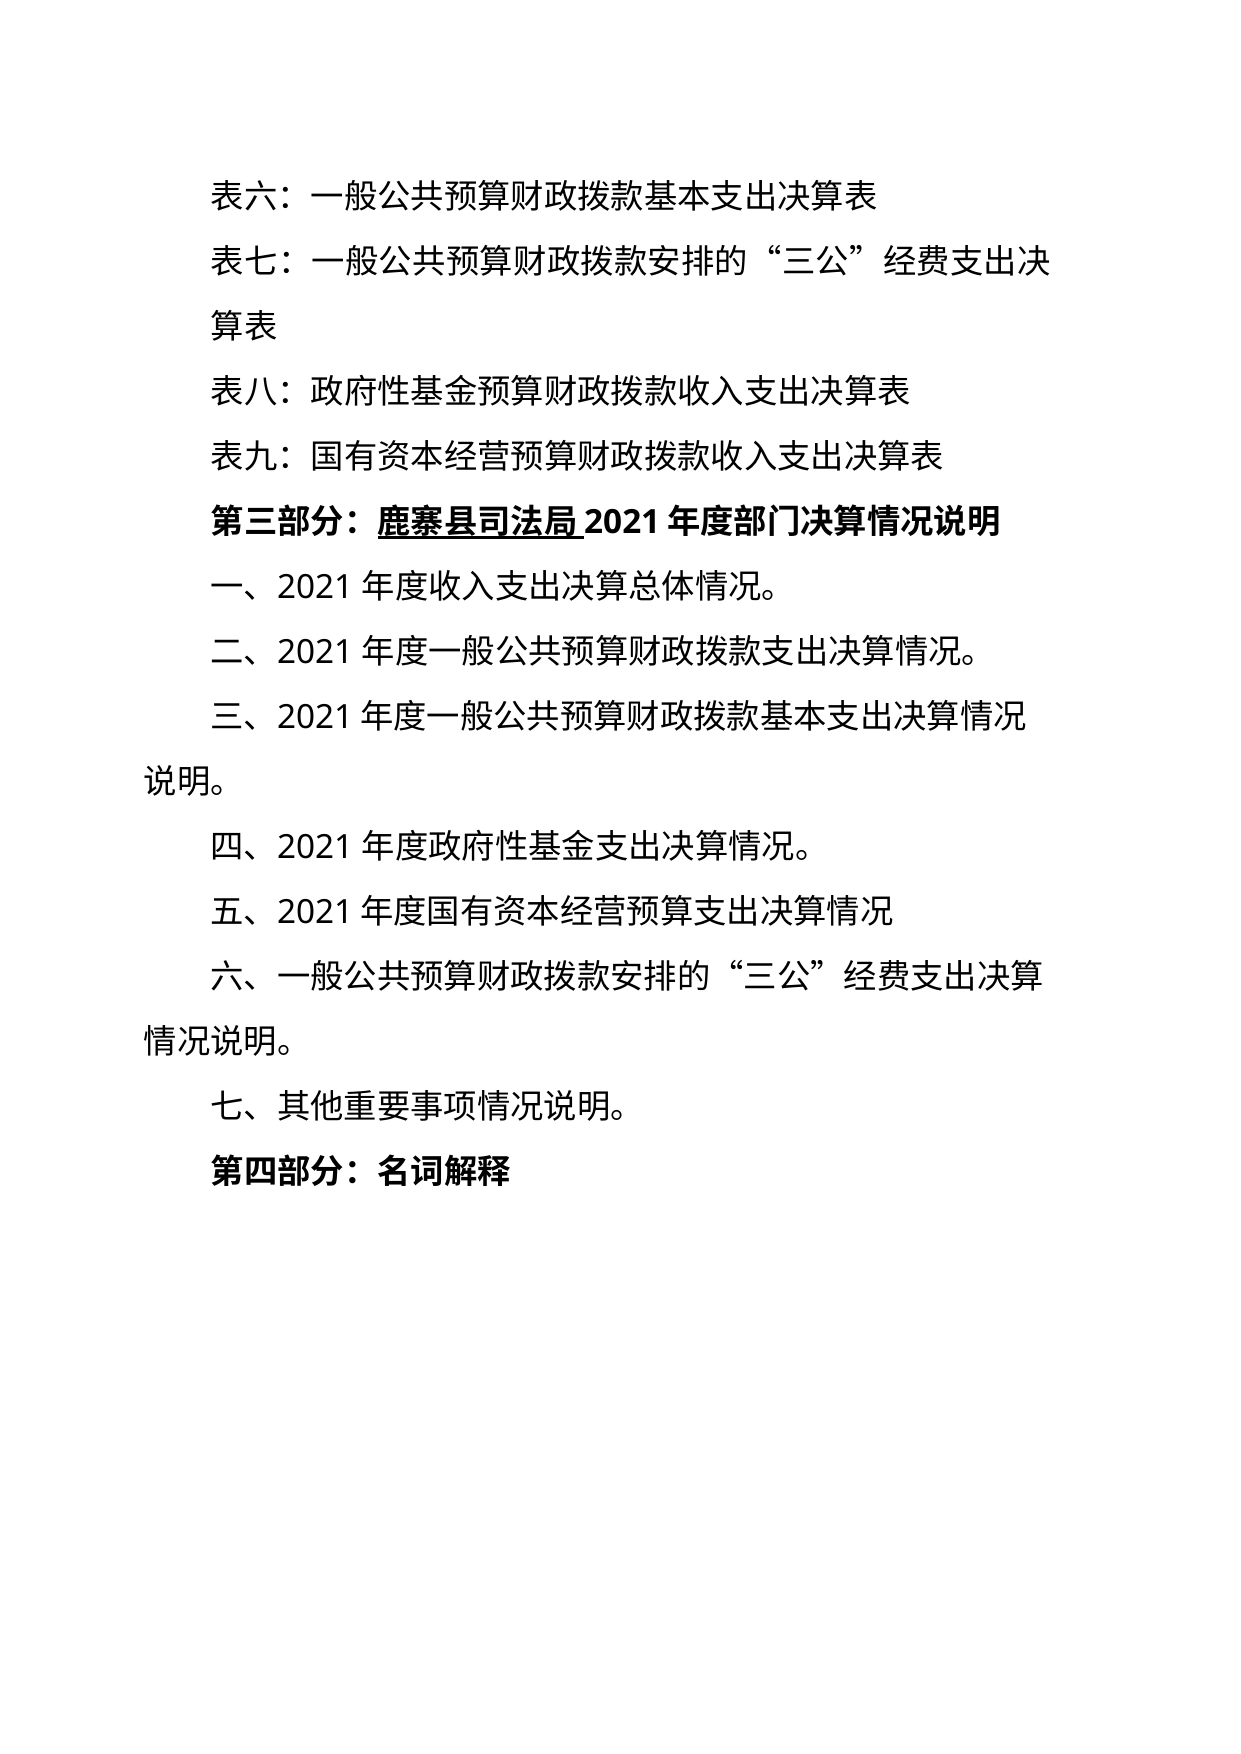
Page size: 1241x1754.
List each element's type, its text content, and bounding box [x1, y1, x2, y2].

text 表八：政府性基金预算财政拨款收入支出决算表 [211, 357, 1053, 422]
text 五、2021年度国有资本经营预算支出决算情况 [143, 877, 1053, 942]
text 二、2021 年度一般公共预算财政拨款支出决算情况。 [143, 617, 1053, 682]
text 表六：一般公共预算财政拨款基本支出决算表 [211, 162, 1053, 227]
text 一、2021 年度收入支出决算总体情况。 [143, 552, 1053, 617]
text 三、2021年度一般公共预算财政拨款基本支出决算情况说明。 [143, 682, 1053, 812]
text 四、2021 年度政府性基金支出决算情况。 [143, 812, 1053, 877]
text 第四部分：名词解释 [143, 1137, 1053, 1202]
text 七、其他重要事项情况说明。 [143, 1072, 1053, 1137]
text 六、一般公共预算财政拨款安排的“三公”经费支出决算情况说明。 [143, 942, 1053, 1072]
text 表九：国有资本经营预算财政拨款收入支出决算表 [143, 422, 1053, 487]
text 表七：一般公共预算财政拨款安排的“三公”经费支出决算表 [211, 227, 1053, 357]
text 第三部分：鹿寨县司法局2021年度部门决算情况说明 [143, 487, 1053, 552]
